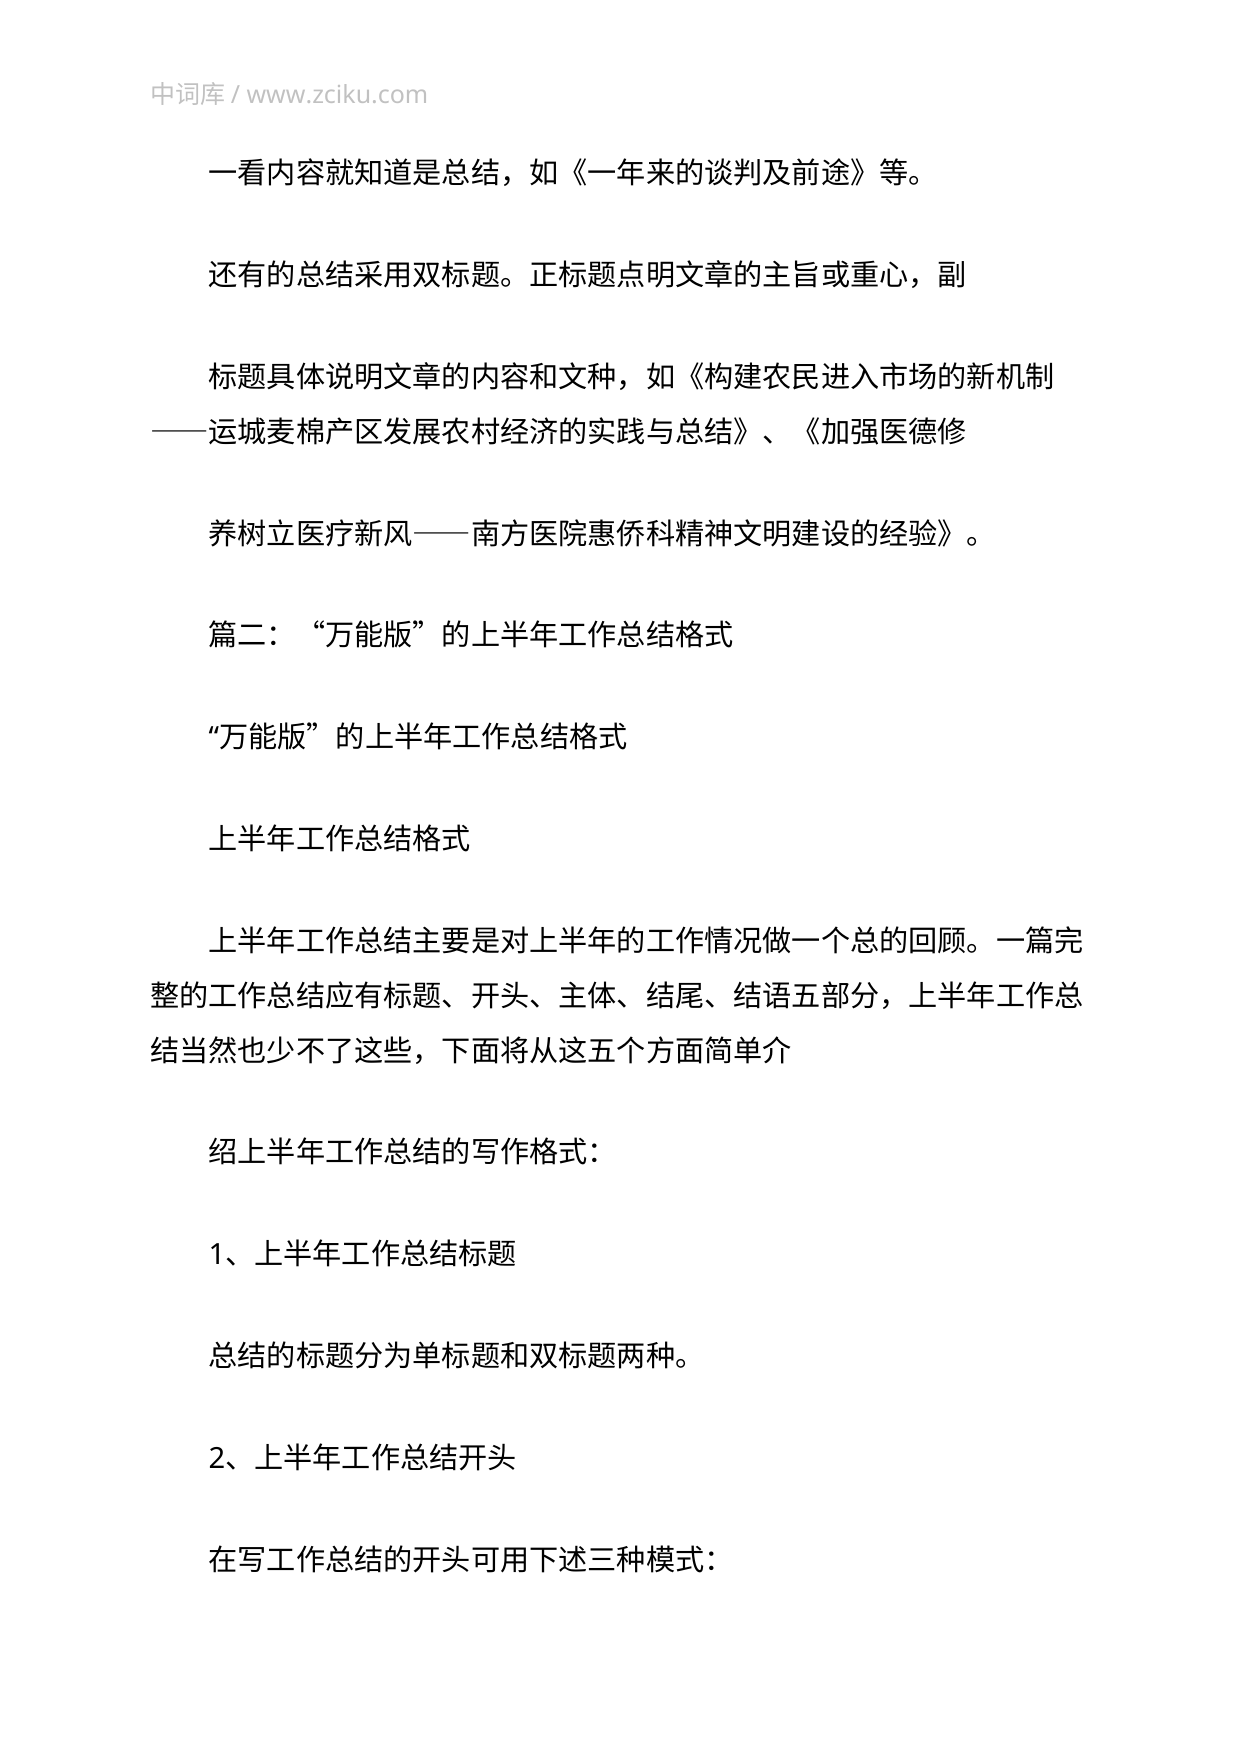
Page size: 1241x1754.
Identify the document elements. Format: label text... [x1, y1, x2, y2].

text 还有的总结采用双标题。正标题点明文章的主旨或重心，副 [150, 252, 1090, 294]
text 篇二：“万能版”的上半年工作总结格式 [150, 612, 1090, 654]
text 绍上半年工作总结的写作格式： [150, 1129, 1090, 1171]
text 1、上半年工作总结标题 [150, 1231, 1090, 1273]
text 在写工作总结的开头可用下述三种模式： [150, 1537, 1090, 1579]
text 养树立医疗新风——南方医院惠侨科精神文明建设的经验》。 [150, 510, 1090, 552]
text 一看内容就知道是总结，如《一年来的谈判及前途》等。 [150, 150, 1090, 192]
text 上半年工作总结格式 [150, 816, 1090, 858]
text 2、上半年工作总结开头 [150, 1434, 1090, 1477]
text 上半年工作总结主要是对上半年的工作情况做一个总的回顾。一篇完整的工作总结应有标题、开头、主体、结尾、结语五部分，上半年工作总结当然也少不了这些，下面将从这五个方面简单介 [150, 917, 1090, 1069]
text 标题具体说明文章的内容和文种，如《构建农民进入市场的新机制——运城麦棉产区发展农村经济的实践与总结》、《加强医德修 [150, 353, 1090, 451]
text “万能版”的上半年工作总结格式 [150, 714, 1090, 756]
text 总结的标题分为单标题和双标题两种。 [150, 1333, 1090, 1375]
